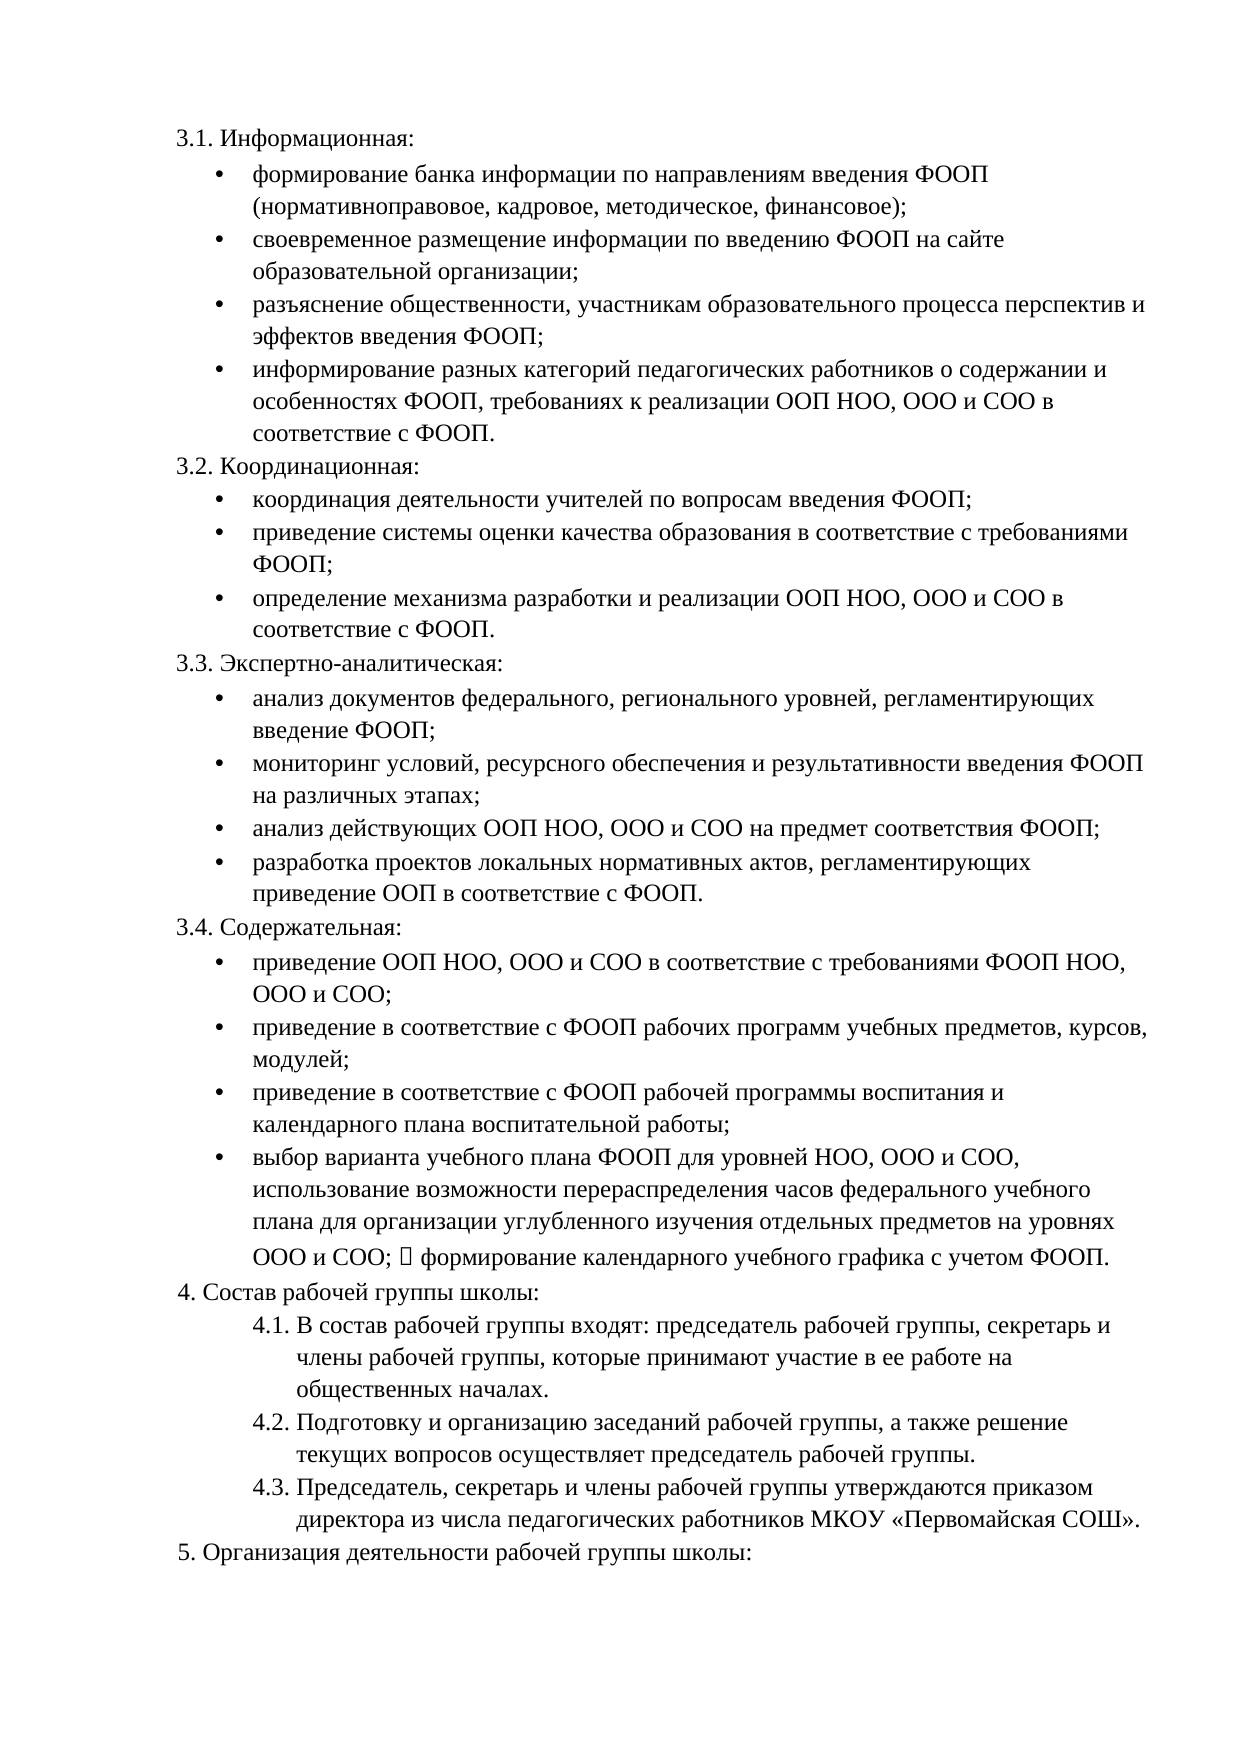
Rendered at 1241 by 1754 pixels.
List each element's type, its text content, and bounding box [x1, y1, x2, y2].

list анализ документов федерального, регионального уровней, регламентирующих введение ФООП; [215, 683, 1154, 744]
text 3.2. Координационная: [176, 451, 1154, 480]
list приведение ООП НОО, ООО и СОО в соответствие с требованиями ФООП НОО, ООО и СОО; [215, 947, 1154, 1008]
list анализ действующих ООП НОО, ООО и СОО на предмет соответствия ФООП; [215, 813, 1154, 842]
list разработка проектов локальных нормативных актов, регламентирующих приведение ООП в соответствие с ФООП. [215, 846, 1154, 907]
list приведение в соответствие с ФООП рабочих программ учебных предметов, курсов, модулей; [215, 1012, 1154, 1073]
list Состав рабочей группы школы: [177, 1277, 1154, 1306]
text 3.4. Содержательная: [176, 912, 1154, 940]
text 3.1. Информационная: [176, 123, 1154, 152]
list В состав рабочей группы входят: председатель рабочей группы, секретарь и члены рабочей группы, которые принимают участие в ее работе на общественных началах. [252, 1311, 1154, 1403]
list определение механизма разработки и реализации ООП НОО, ООО и СОО в соответствие с ФООП. [215, 582, 1154, 643]
list Председатель, секретарь и члены рабочей группы утверждаются приказом директора из числа педагогических работников МКОУ «Первомайская СОШ». [252, 1472, 1154, 1533]
list приведение системы оценки качества образования в соответствие с требованиями ФООП; [215, 517, 1154, 578]
list Подготовку и организацию заседаний рабочей группы, а также решение текущих вопросов осуществляет председатель рабочей группы. [252, 1407, 1154, 1468]
list выбор варианта учебного плана ФООП для уровней НОО, ООО и СОО, использование возможности перераспределения часов федерального учебного плана для организации углубленного изучения отдельных предметов на уровнях ООО и СОО;  формирование календарного учебного графика с учетом ФООП. [215, 1142, 1154, 1273]
list координация деятельности учителей по вопросам введения ФООП; [215, 484, 1154, 513]
list своевременное размещение информации по введению ФООП на сайте образовательной организации; [215, 224, 1154, 284]
text 3.3. Экспертно-аналитическая: [176, 648, 1154, 676]
list Организация деятельности рабочей группы школы: [177, 1537, 1154, 1566]
list разъяснение общественности, участникам образовательного процесса перспектив и эффектов введения ФООП; [215, 289, 1154, 350]
list мониторинг условий, ресурсного обеспечения и результативности введения ФООП на различных этапах; [215, 748, 1154, 809]
list приведение в соответствие с ФООП рабочей программы воспитания и календарного плана воспитательной работы; [215, 1077, 1154, 1138]
list формирование банка информации по направлениям введения ФООП (нормативноправовое, кадровое, методическое, финансовое); [215, 159, 1154, 219]
list информирование разных категорий педагогических работников о содержании и особенностях ФООП, требованиях к реализации ООП НОО, ООО и СОО в соответствие с ФООП. [215, 354, 1154, 447]
